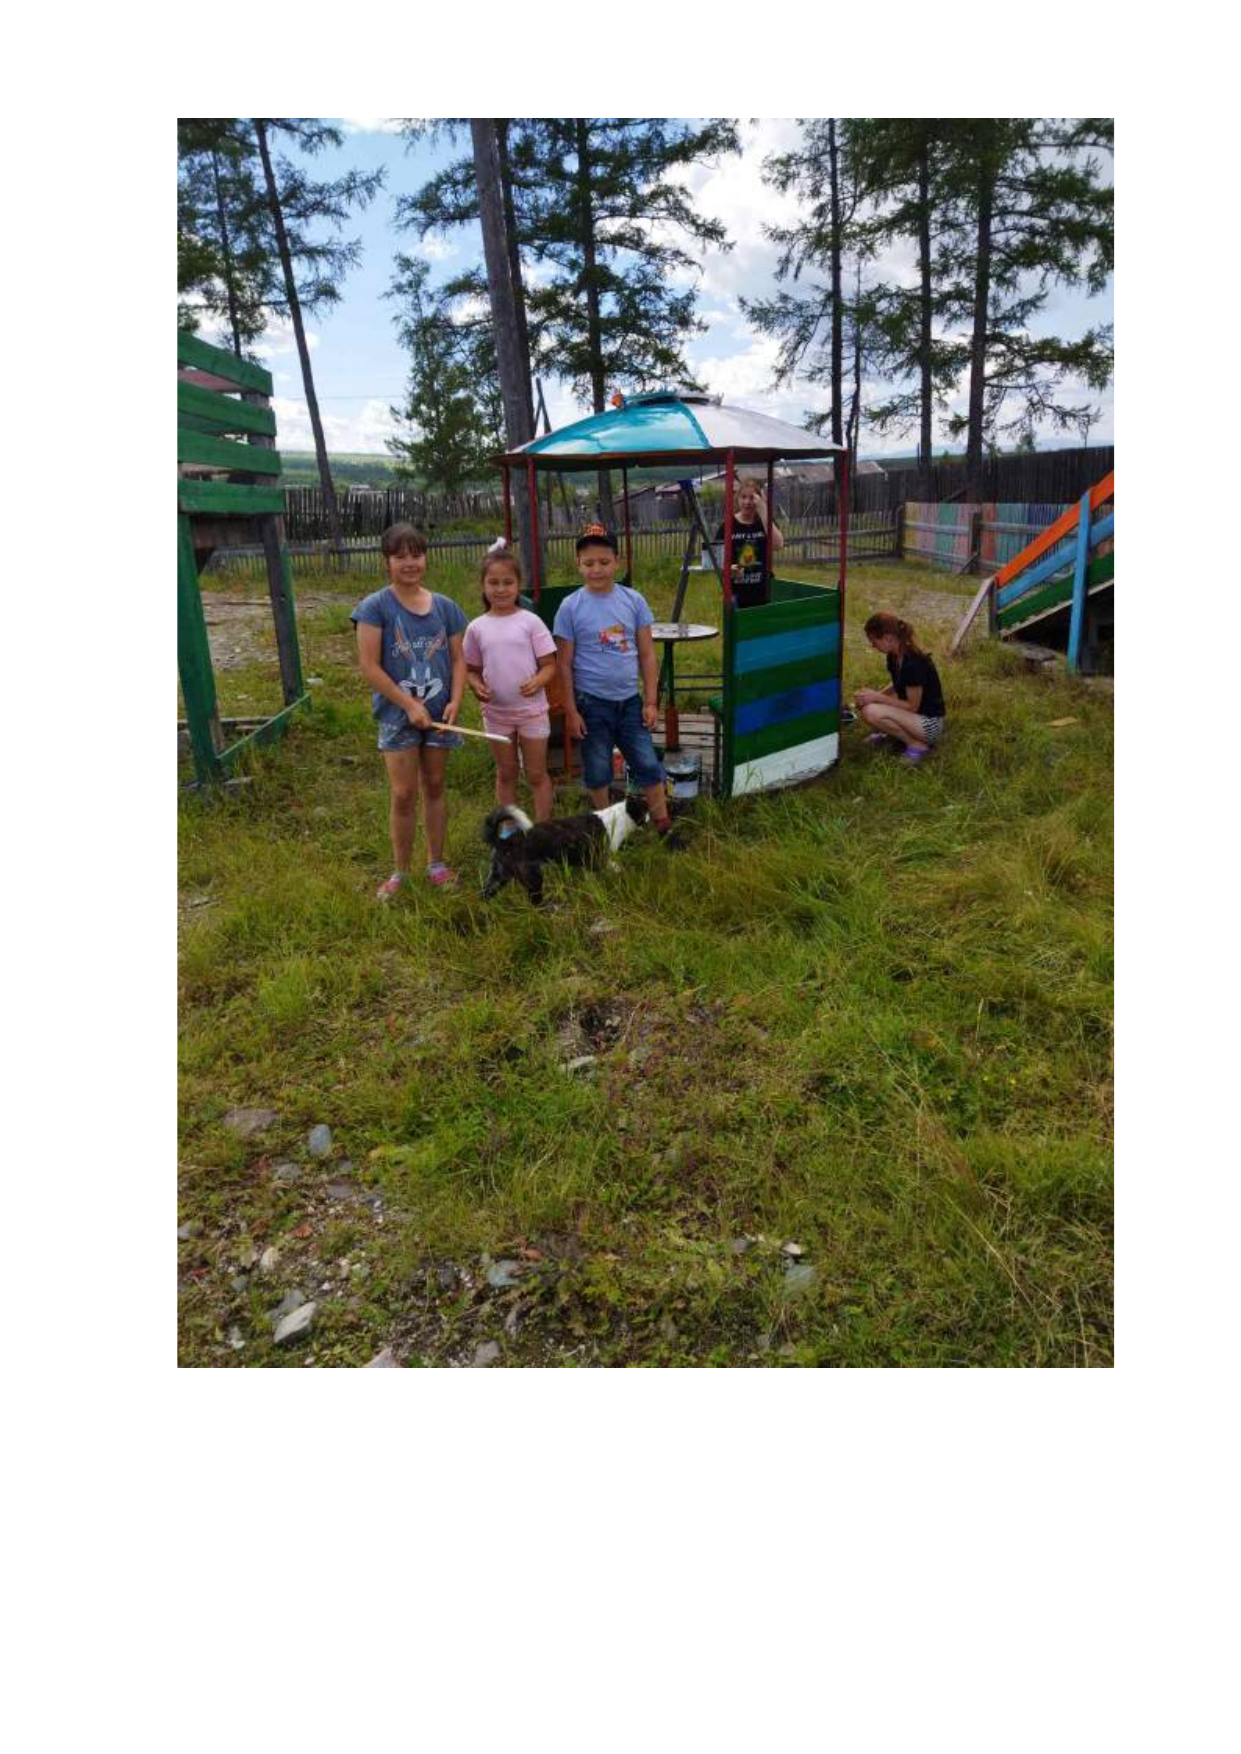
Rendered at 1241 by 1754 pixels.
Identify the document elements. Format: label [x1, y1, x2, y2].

picture [177, 118, 1115, 1368]
